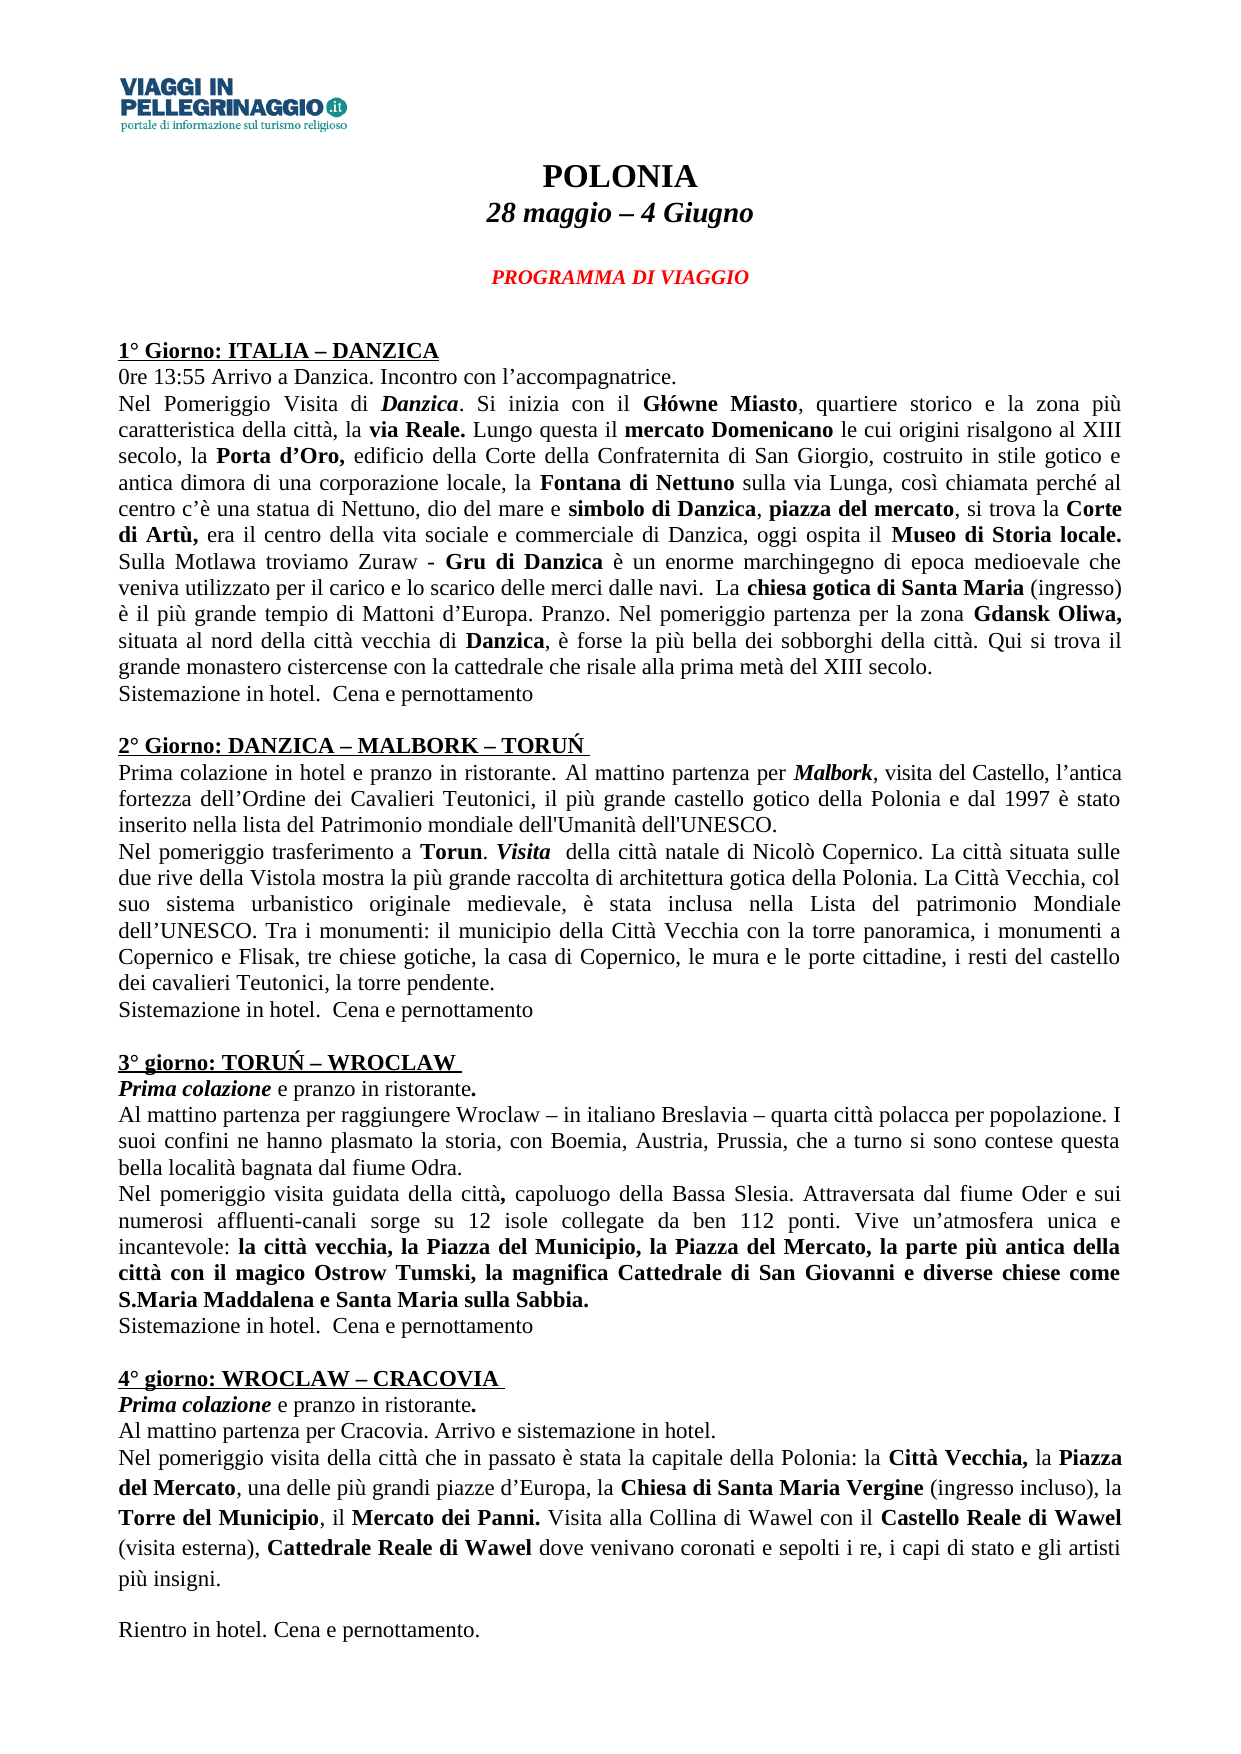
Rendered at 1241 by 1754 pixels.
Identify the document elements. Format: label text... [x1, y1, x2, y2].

text 28 maggio – 4 Giugno [118, 195, 1122, 228]
text Nel pomeriggio visita della città che in passato è stata la capitale della Polonia: la Città Vecchia, la Piazza del Mercato, una delle più grandi piazze d’Europa, la Chiesa di Santa Maria Vergine (ingresso incluso), la Torre del Municipio, il Mercato dei Panni. Visita alla Collina di Wawel con il Castello Reale di Wawel (visita esterna), Cattedrale Reale di Wawel dove venivano coronati e sepolti i re, i capi di stato e gli artisti più insigni. [118, 1444, 1122, 1591]
text 0re 13:55 Arrivo a Danzica. Incontro con l’accompagnatrice. [118, 363, 1122, 390]
text Nel pomeriggio trasferimento a Torun. Visita della città natale di Nicolò Copernico. La città situata sulle due rive della Vistola mostra la più grande raccolta di architettura gotica della Polonia. La Città Vecchia, col suo sistema urbanistico originale medievale, è stata inclusa nella Lista del patrimonio Mondiale dell’UNESCO. Tra i monumenti: il municipio della Città Vecchia con la torre panoramica, i monumenti a Copernico e Flisak, tre chiese gotiche, la casa di Copernico, le mura e le porte cittadine, i resti del castello dei cavalieri Teutonici, la torre pendente. [118, 838, 1122, 996]
picture [118, 73, 348, 132]
text PROGRAMMA DI VIAGGIO [118, 262, 1122, 289]
text Prima colazione e pranzo in ristorante. [118, 1075, 1122, 1101]
text Sistemazione in hotel. Cena e pernottamento [118, 1312, 1122, 1338]
text Al mattino partenza per raggiungere Wroclaw – in italiano Breslavia – quarta città polacca per popolazione. I suoi confini ne hanno plasmato la storia, con Boemia, Austria, Prussia, che a turno si sono contese questa bella località bagnata dal fiume Odra. [118, 1101, 1122, 1180]
text Prima colazione e pranzo in ristorante. [118, 1391, 1122, 1417]
text Al mattino partenza per Cracovia. Arrivo e sistemazione in hotel. [118, 1417, 1122, 1444]
text 3° giorno: TORUŃ – WROCLAW [118, 1048, 1122, 1075]
text 2° Giorno: DANZICA – MALBORK – TORUŃ [118, 732, 1122, 759]
text Nel pomeriggio visita guidata della città, capoluogo della Bassa Slesia. Attraversata dal fiume Oder e sui numerosi affluenti-canali sorge su 12 isole collegate da ben 112 ponti. Vive un’atmosfera unica e incantevole: la città vecchia, la Piazza del Municipio, la Piazza del Mercato, la parte più antica della città con il magico Ostrow Tumski, la magnifica Cattedrale di San Giovanni e diverse chiese come S.Maria Maddalena e Santa Maria sulla Sabbia. [118, 1180, 1122, 1312]
text Nel Pomeriggio Visita di Danzica. Si inizia con il Główne Miasto, quartiere storico e la zona più caratteristica della città, la via Reale. Lungo questa il mercato Domenicano le cui origini risalgono al XIII secolo, la Porta d’Oro, edificio della Corte della Confraternita di San Giorgio, costruito in stile gotico e antica dimora di una corporazione locale, la Fontana di Nettuno sulla via Lunga, così chiamata perché al centro c’è una statua di Nettuno, dio del mare e simbolo di Danzica, piazza del mercato, si trova la Corte di Artù, era il centro della vita sociale e commerciale di Danzica, oggi ospita il Museo di Storia locale. Sulla Motlawa troviamo Zuraw - Gru di Danzica è un enorme marchingegno di epoca medioevale che veniva utilizzato per il carico e lo scarico delle merci dalle navi. La chiesa gotica di Santa Maria (ingresso) è il più grande tempio di Mattoni d’Europa. Pranzo. Nel pomeriggio partenza per la zona Gdansk Oliwa, situata al nord della città vecchia di Danzica, è forse la più bella dei sobborghi della città. Qui si trova il grande monastero cistercense con la cattedrale che risale alla prima metà del XIII secolo. [118, 390, 1122, 679]
text Sistemazione in hotel. Cena e pernottamento [118, 996, 1122, 1022]
text 1° Giorno: ITALIA – DANZICA [118, 337, 1122, 363]
text POLONIA [118, 157, 1122, 195]
text 4° giorno: WROCLAW – CRACOVIA [118, 1365, 1122, 1391]
text Rientro in hotel. Cena e pernottamento. [118, 1616, 1122, 1642]
text Sistemazione in hotel. Cena e pernottamento [118, 679, 1122, 706]
text Prima colazione in hotel e pranzo in ristorante. Al mattino partenza per Malbork, visita del Castello, l’antica fortezza dell’Ordine dei Cavalieri Teutonici, il più grande castello gotico della Polonia e dal 1997 è stato inserito nella lista del Patrimonio mondiale dell'Umanità dell'UNESCO. [118, 759, 1122, 838]
